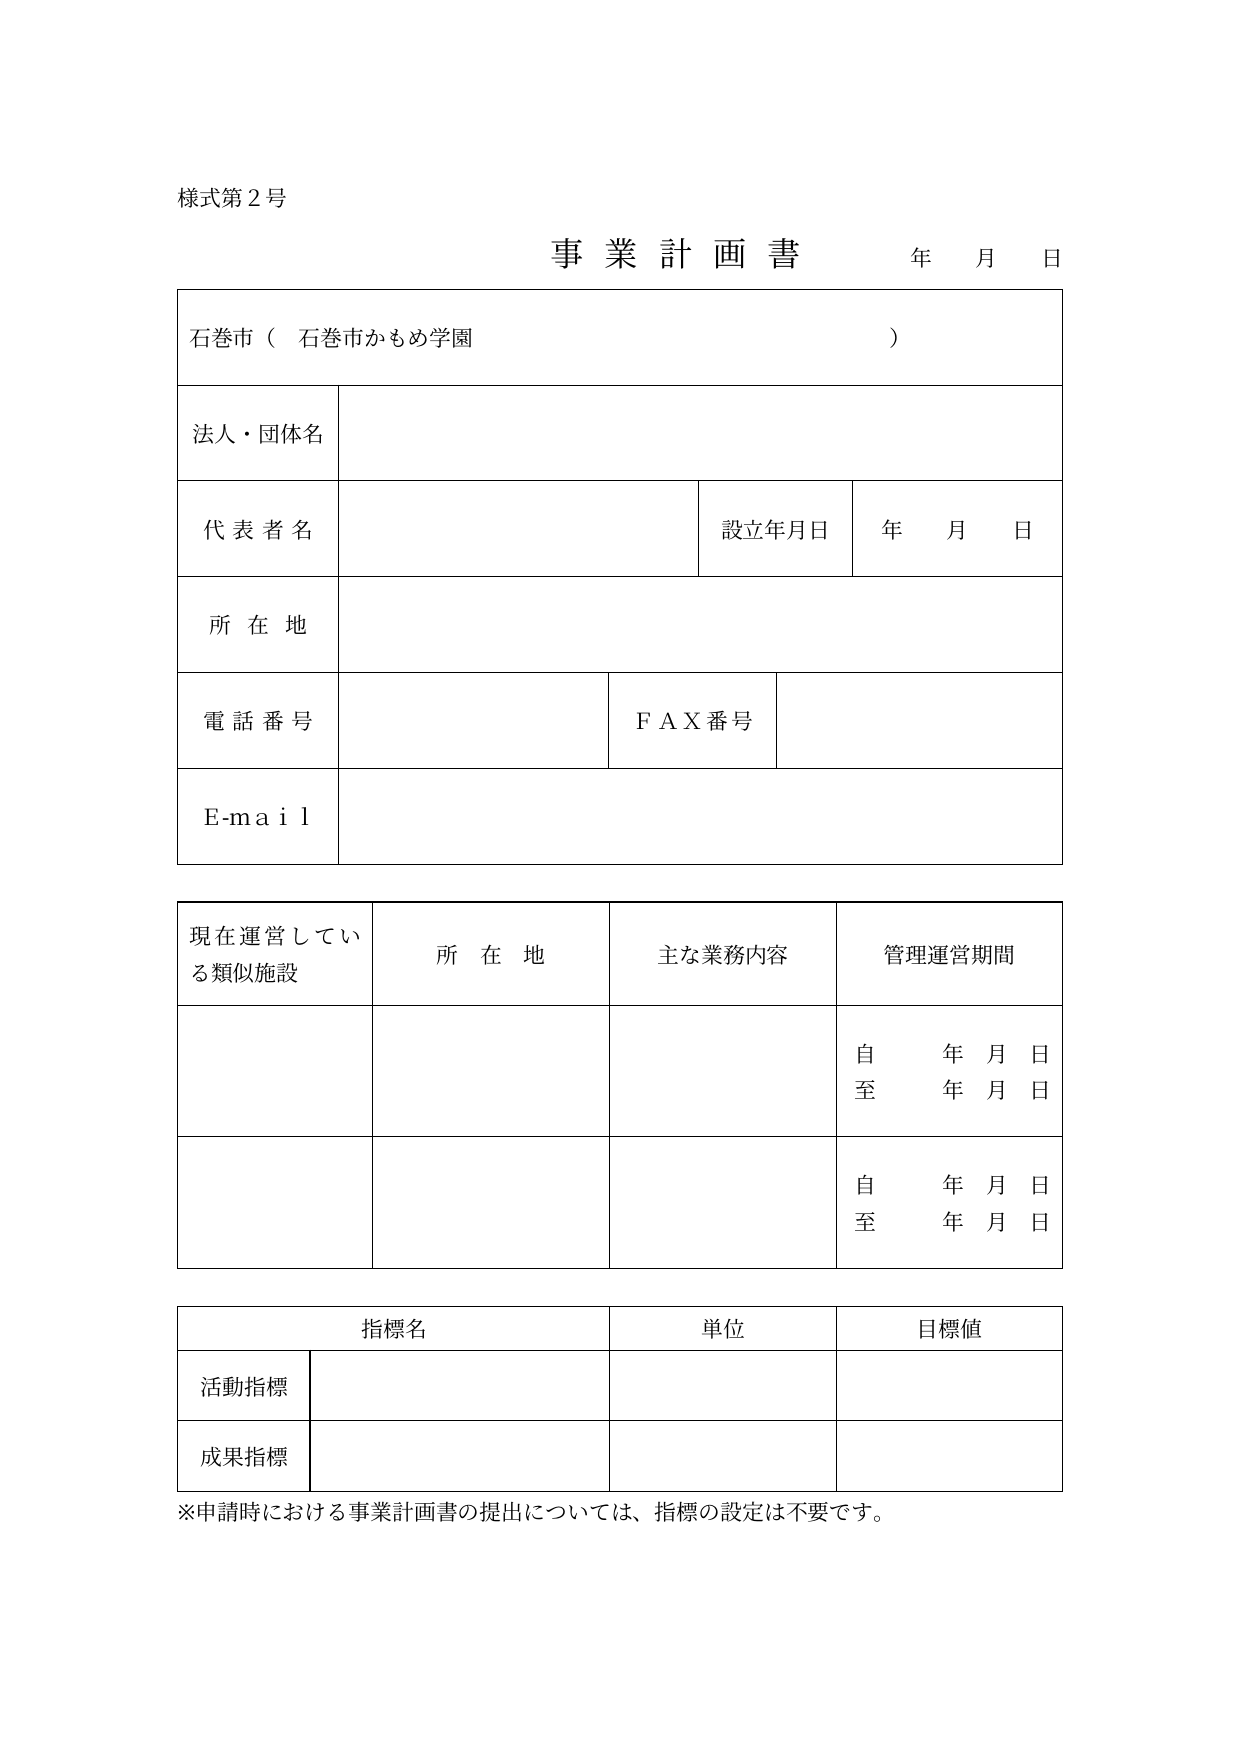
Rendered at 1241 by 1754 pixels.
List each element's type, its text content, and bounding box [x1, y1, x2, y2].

table_cell [837, 1351, 1062, 1420]
table_cell [777, 673, 1062, 768]
table_cell [610, 1421, 836, 1491]
table_cell [178, 1137, 372, 1268]
text 事業計画書 年 月 日 [177, 215, 1063, 289]
text 様式第２号 [177, 178, 1063, 215]
table_cell 代表者名 [178, 481, 338, 576]
table_header 所 在 地 [373, 903, 609, 1005]
table_cell Ｅ-ｍａｉｌ [178, 769, 338, 864]
table_cell [610, 1137, 836, 1268]
table_header 単位 [610, 1307, 836, 1349]
table_cell [339, 386, 1062, 480]
table_cell [373, 1006, 609, 1136]
table_cell 法人・団体名 [178, 386, 338, 480]
table_cell [311, 1351, 609, 1420]
table_header 現在運営している類似施設 [178, 903, 372, 1005]
table_cell [178, 1006, 372, 1136]
text ※申請時における事業計画書の提出については、指標の設定は不要です。 [177, 1492, 1063, 1529]
table_cell [610, 1006, 836, 1136]
table_cell ＦＡＸ番号 [609, 673, 776, 768]
table_cell 自 年 月 日 至 年 月 日 [837, 1006, 1062, 1136]
table_cell [339, 673, 608, 768]
table_header 目標値 [837, 1307, 1062, 1349]
table_cell 電話番号 [178, 673, 338, 768]
table_cell 成果指標 [178, 1421, 309, 1491]
table_header 石巻市（ 石巻市かもめ学園 ） [178, 290, 1062, 384]
table_header 指標名 [178, 1307, 609, 1349]
table_cell [373, 1137, 609, 1268]
table_cell 年 月 日 [853, 481, 1062, 576]
table_cell 活動指標 [178, 1351, 309, 1420]
table_header 主な業務内容 [610, 903, 836, 1005]
table_cell 自 年 月 日 至 年 月 日 [837, 1137, 1062, 1268]
table_cell [610, 1351, 836, 1420]
table_cell [837, 1421, 1062, 1491]
table_cell [339, 769, 1062, 864]
table_cell [311, 1421, 609, 1491]
table_cell 設立年月日 [699, 481, 852, 576]
table_header 管理運営期間 [837, 903, 1062, 1005]
table_cell 所在地 [178, 577, 338, 672]
table_cell [339, 481, 698, 576]
table_cell [339, 577, 1062, 672]
